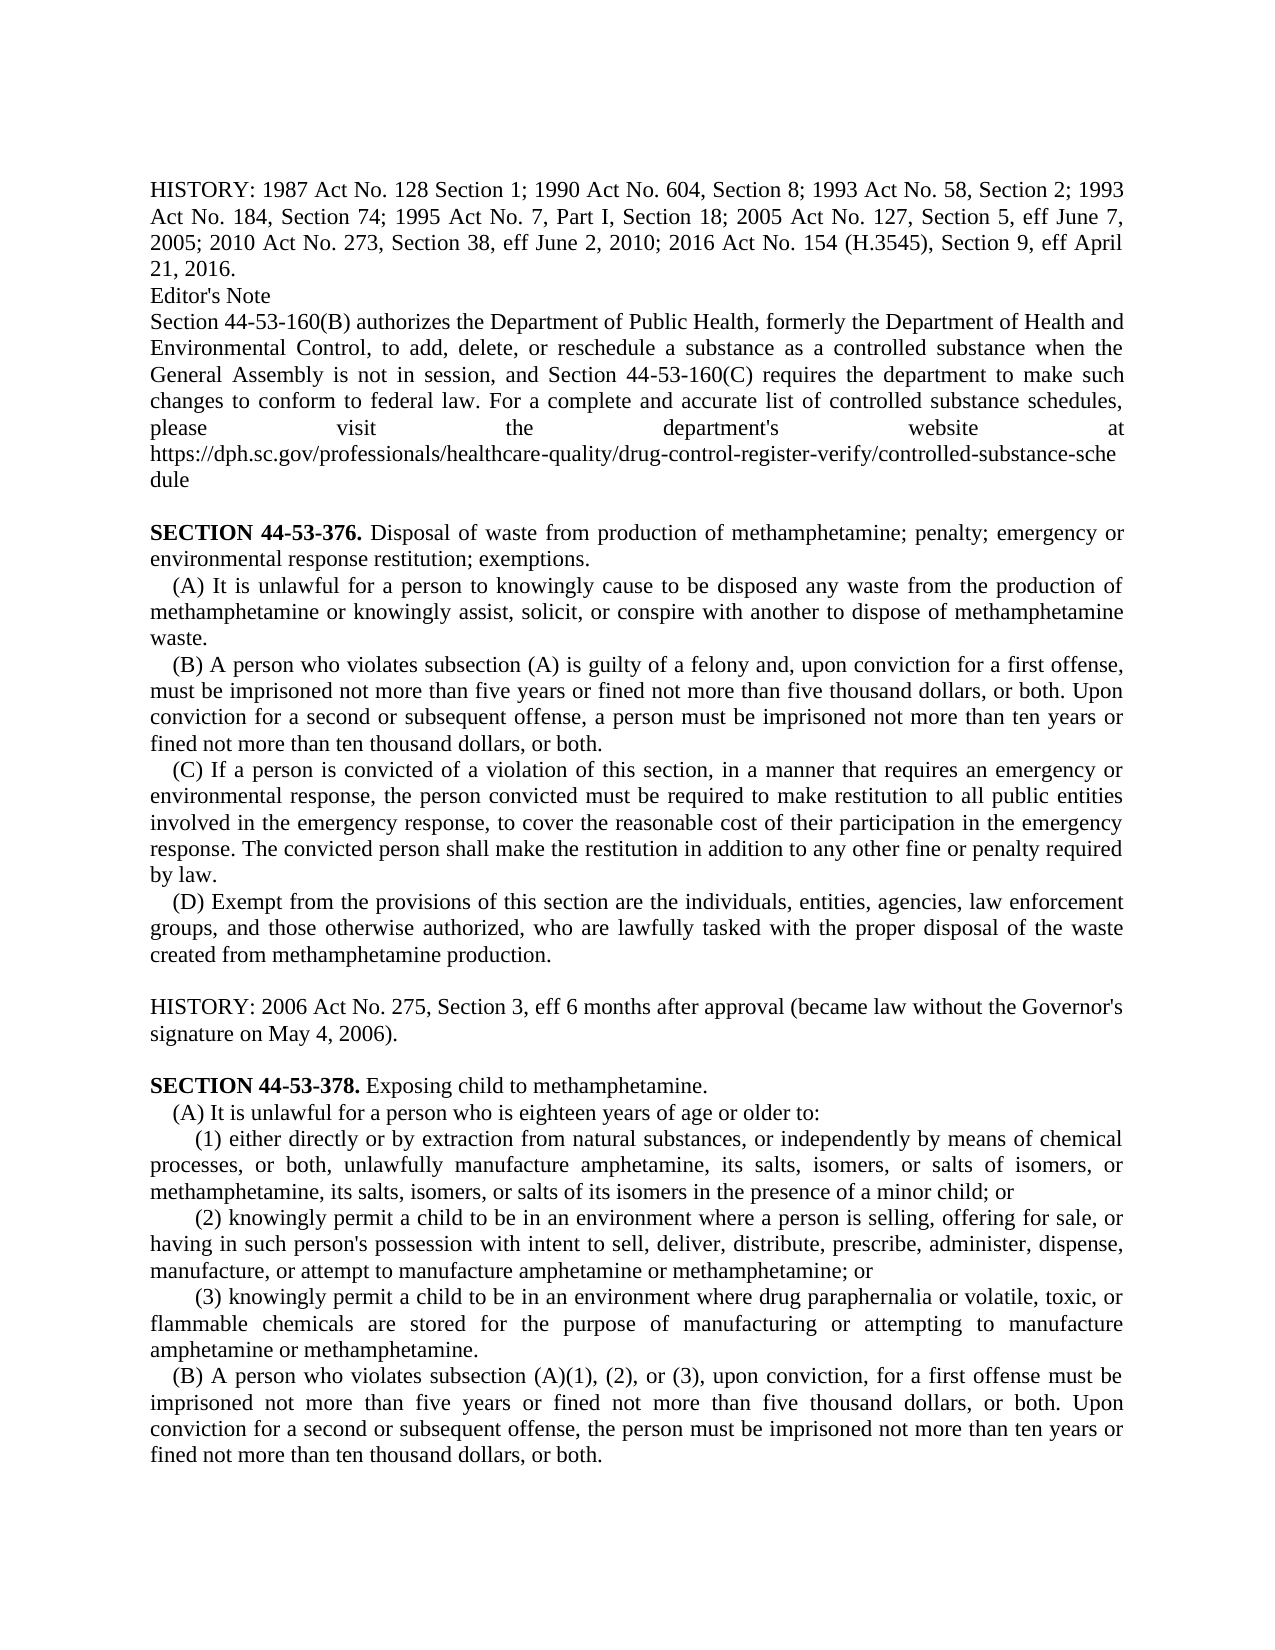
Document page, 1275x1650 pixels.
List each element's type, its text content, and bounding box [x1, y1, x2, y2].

text (C) If a person is convicted of a violation of this section, in a manner that requires an emergency or environmental response, the person convicted must be required to make restitution to all public entities involved in the emergency response, to cover the reasonable cost of their participation in the emergency response. The convicted person shall make the restitution in addition to any other fine or penalty required by law. [150, 756, 1125, 888]
text Editor's Note [150, 282, 1125, 308]
text SECTION 44-53-378. Exposing child to methamphetamine. [150, 1072, 1125, 1099]
text (A) It is unlawful for a person to knowingly cause to be disposed any waste from the production of methamphetamine or knowingly assist, solicit, or conspire with another to dispose of methamphetamine waste. [150, 572, 1125, 651]
text Section 44-53-160(B) authorizes the Department of Public Health, formerly the Department of Health and Environmental Control, to add, delete, or reschedule a substance as a controlled substance when the General Assembly is not in session, and Section 44-53-160(C) requires the department to make such changes to conform to federal law. For a complete and accurate list of controlled substance schedules, please visit the department's website at https://dph.sc.gov/professionals/healthcare-quality/drug-control-register-verify/controlled-substance-schedule [150, 308, 1125, 493]
text (B) A person who violates subsection (A)(1), (2), or (3), upon conviction, for a first offense must be imprisoned not more than five years or fined not more than five thousand dollars, or both. Upon conviction for a second or subsequent offense, the person must be imprisoned not more than ten years or fined not more than ten thousand dollars, or both. [150, 1362, 1125, 1468]
text (B) A person who violates subsection (A) is guilty of a felony and, upon conviction for a first offense, must be imprisoned not more than five years or fined not more than five thousand dollars, or both. Upon conviction for a second or subsequent offense, a person must be imprisoned not more than ten years or fined not more than ten thousand dollars, or both. [150, 651, 1125, 756]
text (A) It is unlawful for a person who is eighteen years of age or older to: [150, 1099, 1125, 1125]
text (2) knowingly permit a child to be in an environment where a person is selling, offering for sale, or having in such person's possession with intent to sell, deliver, distribute, prescribe, administer, dispense, manufacture, or attempt to manufacture amphetamine or methamphetamine; or [150, 1204, 1125, 1283]
text HISTORY: 2006 Act No. 275, Section 3, eff 6 months after approval (became law without the Governor's signature on May 4, 2006). [150, 993, 1125, 1046]
text HISTORY: 1987 Act No. 128 Section 1; 1990 Act No. 604, Section 8; 1993 Act No. 58, Section 2; 1993 Act No. 184, Section 74; 1995 Act No. 7, Part I, Section 18; 2005 Act No. 127, Section 5, eff June 7, 2005; 2010 Act No. 273, Section 38, eff June 2, 2010; 2016 Act No. 154 (H.3545), Section 9, eff April 21, 2016. [150, 176, 1125, 282]
text (D) Exempt from the provisions of this section are the individuals, entities, agencies, law enforcement groups, and those otherwise authorized, who are lawfully tasked with the proper disposal of the waste created from methamphetamine production. [150, 888, 1125, 967]
text SECTION 44-53-376. Disposal of waste from production of methamphetamine; penalty; emergency or environmental response restitution; exemptions. [150, 519, 1125, 572]
text (1) either directly or by extraction from natural substances, or independently by means of chemical processes, or both, unlawfully manufacture amphetamine, its salts, isomers, or salts of isomers, or methamphetamine, its salts, isomers, or salts of its isomers in the presence of a minor child; or [150, 1125, 1125, 1204]
text (3) knowingly permit a child to be in an environment where drug paraphernalia or volatile, toxic, or flammable chemicals are stored for the purpose of manufacturing or attempting to manufacture amphetamine or methamphetamine. [150, 1283, 1125, 1362]
